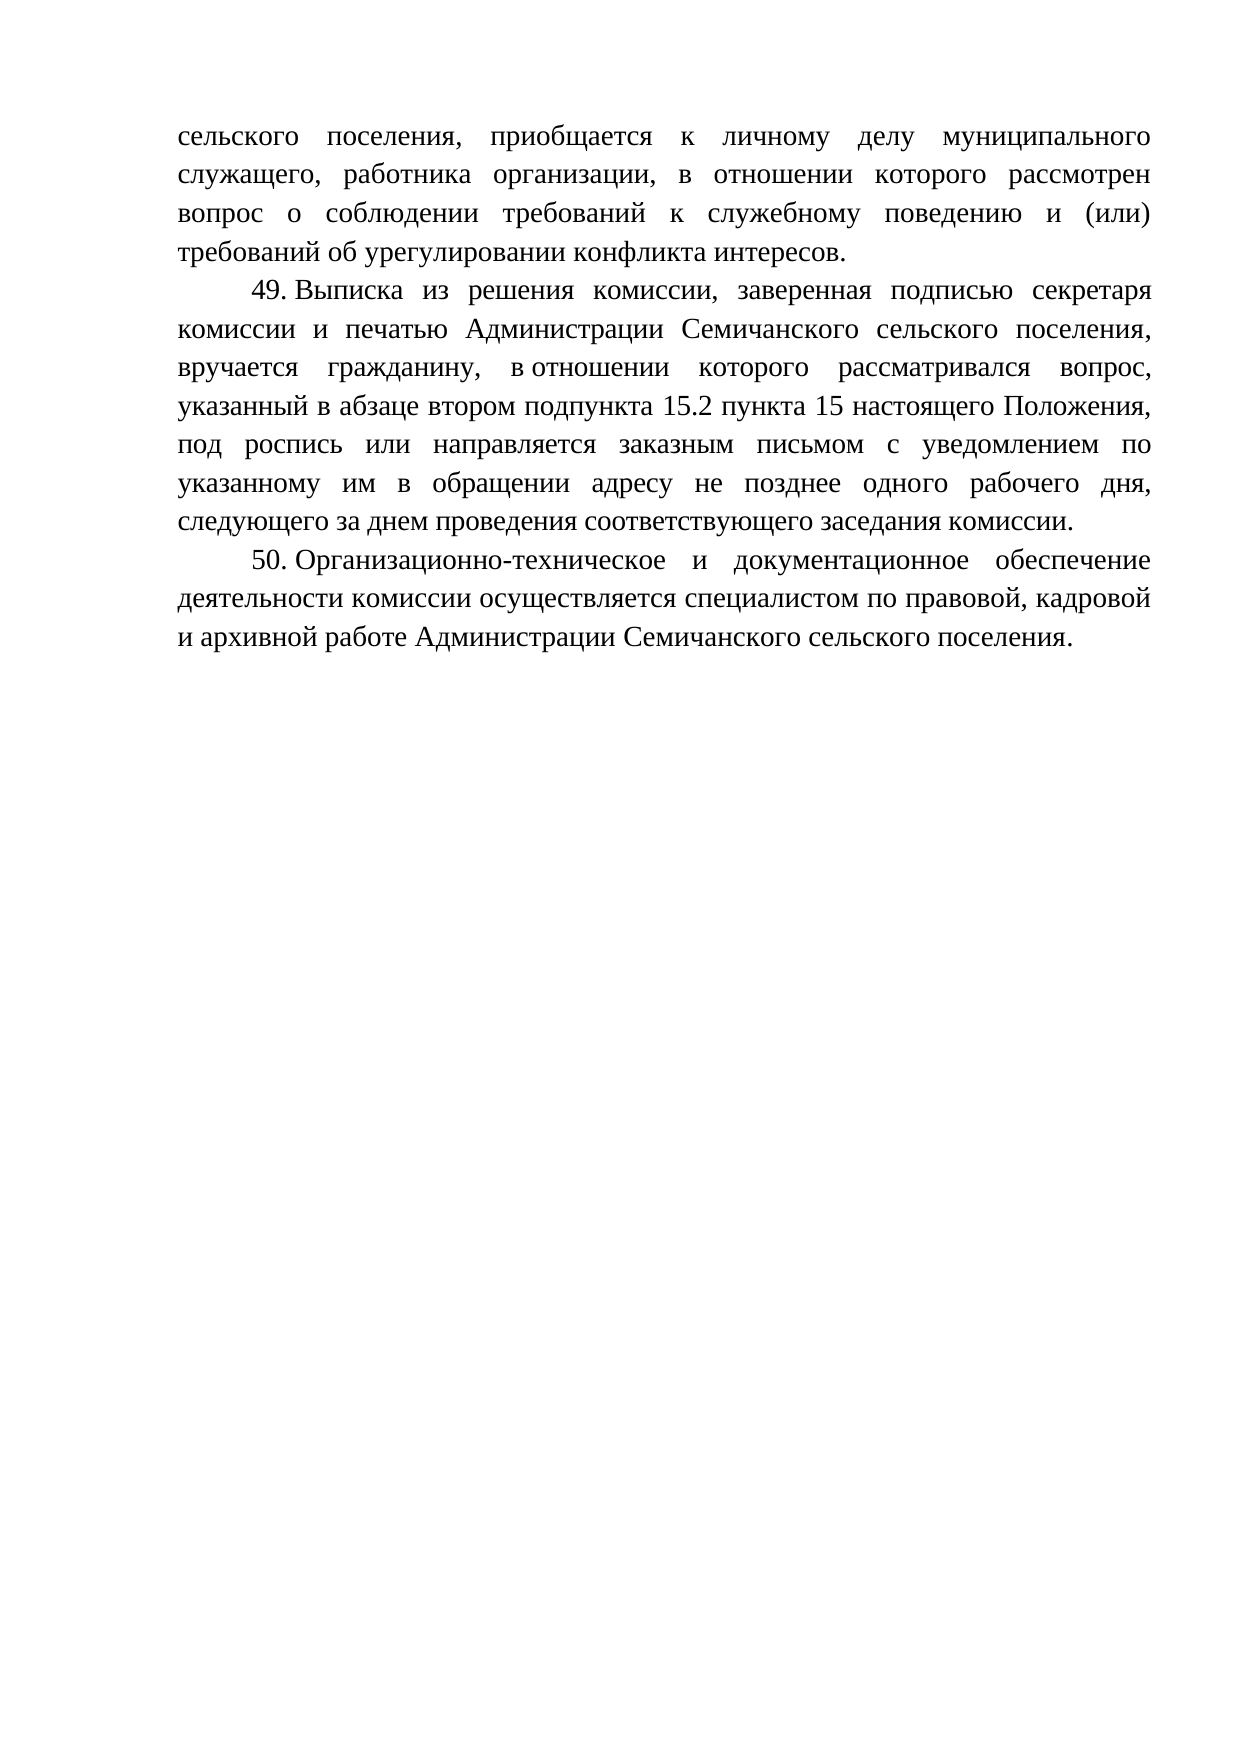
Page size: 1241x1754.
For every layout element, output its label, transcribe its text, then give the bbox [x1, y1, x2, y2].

text 49. Выписка из решения комиссии, заверенная подписью секретаря комиссии и печатью Администрации Семичанского сельского поселения, вручается гражданину, в отношении которого рассматривался вопрос, указанный в абзаце втором подпункта 15.2 пункта 15 настоящего Положения, под роспись или направляется заказным письмом с уведомлением по указанному им в обращении адресу не позднее одного рабочего дня, следующего за днем проведения соответствующего заседания комиссии. [177, 272, 1152, 537]
text 50. Организационно-техническое и документационное обеспечение деятельности комиссии осуществляется специалистом по правовой, кадровой и архивной работе Администрации Семичанского сельского поселения. [177, 542, 1152, 653]
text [177, 118, 1152, 267]
